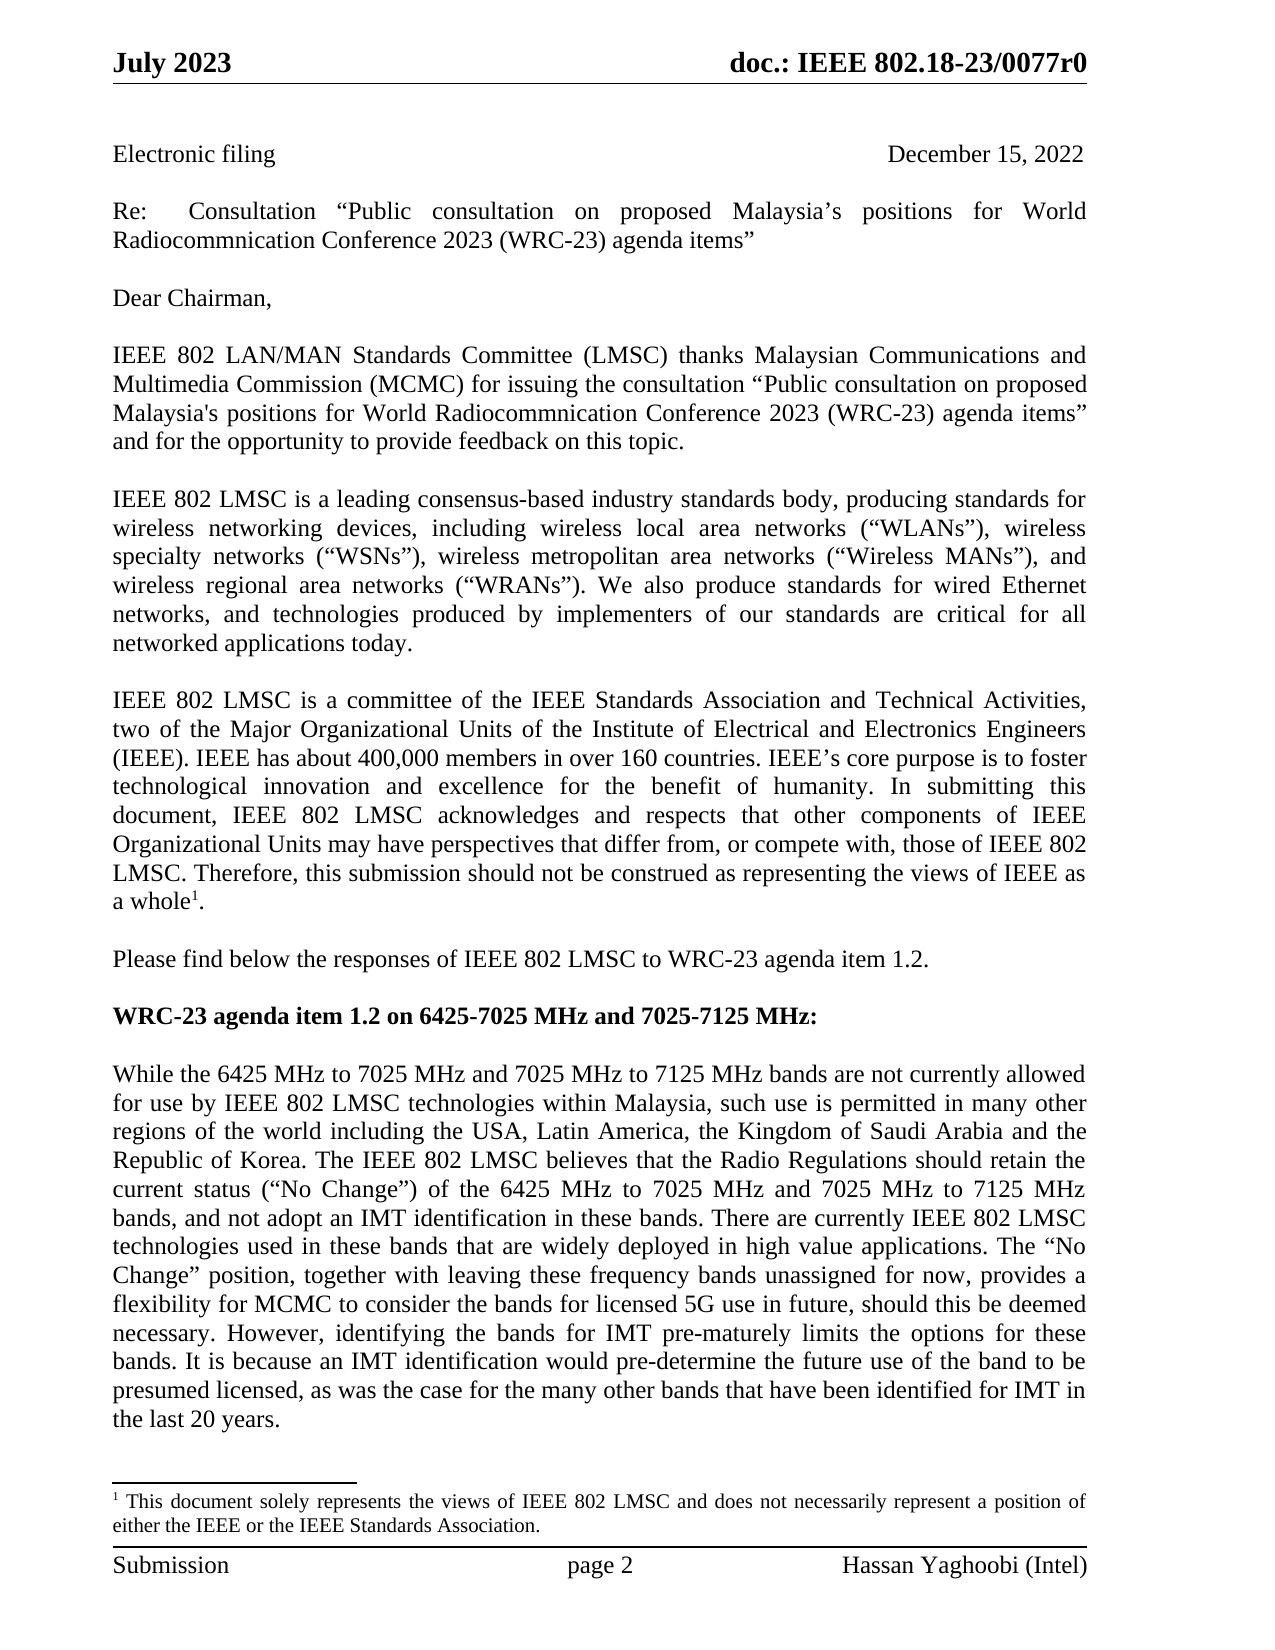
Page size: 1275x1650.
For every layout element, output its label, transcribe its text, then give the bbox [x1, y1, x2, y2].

text WRC-23 agenda item 1.2 on 6425-7025 MHz and 7025-7125 MHz: [112, 1001, 1087, 1030]
text Please find below the responses of IEEE 802 LMSC to WRC-23 agenda item 1.2. [112, 944, 1087, 973]
text While the 6425 MHz to 7025 MHz and 7025 MHz to 7125 MHz bands are not currently allowed for use by IEEE 802 LMSC technologies within Malaysia, such use is permitted in many other regions of the world including the USA, Latin America, the Kingdom of Saudi Arabia and the Republic of Korea. The IEEE 802 LMSC believes that the Radio Regulations should retain the current status (“No Change”) of the 6425 MHz to 7025 MHz and 7025 MHz to 7125 MHz bands, and not adopt an IMT identification in these bands. There are currently IEEE 802 LMSC technologies used in these bands that are widely deployed in high value applications. The “No Change” position, together with leaving these frequency bands unassigned for now, provides a flexibility for MCMC to consider the bands for licensed 5G use in future, should this be deemed necessary. However, identifying the bands for IMT pre-maturely limits the options for these bands. It is because an IMT identification would pre-determine the future use of the band to be presumed licensed, as was the case for the many other bands that have been identified for IMT in the last 20 years. [112, 1059, 1087, 1433]
text IEEE 802 LMSC is a leading consensus-based industry standards body, producing standards for wireless networking devices, including wireless local area networks (“WLANs”), wireless specialty networks (“WSNs”), wireless metropolitan area networks (“Wireless MANs”), and wireless regional area networks (“WRANs”). We also produce standards for wired Ethernet networks, and technologies produced by implementers of our standards are critical for all networked applications today. [112, 484, 1087, 656]
text Re: Consultation “Public consultation on proposed Malaysia’s positions for World Radiocommnication Conference 2023 (WRC-23) agenda items” [112, 196, 1087, 254]
text Electronic filing December 15, 2022 [112, 139, 1087, 168]
text IEEE 802 LMSC is a committee of the IEEE Standards Association and Technical Activities, two of the Major Organizational Units of the Institute of Electrical and Electronics Engineers (IEEE). IEEE has about 400,000 members in over 160 countries. IEEE’s core purpose is to foster technological innovation and excellence for the benefit of humanity. In submitting this document, IEEE 802 LMSC acknowledges and respects that other components of IEEE Organizational Units may have perspectives that differ from, or compete with, those of IEEE 802 LMSC. Therefore, this submission should not be construed as representing the views of IEEE as a whole. [112, 685, 1087, 915]
text IEEE 802 LAN/MAN Standards Committee (LMSC) thanks Malaysian Communications and Multimedia Commission (MCMC) for issuing the consultation “Public consultation on proposed Malaysia's positions for World Radiocommnication Conference 2023 (WRC-23) agenda items” and for the opportunity to provide feedback on this topic. [112, 340, 1087, 455]
text Dear Chairman, [112, 283, 1087, 311]
